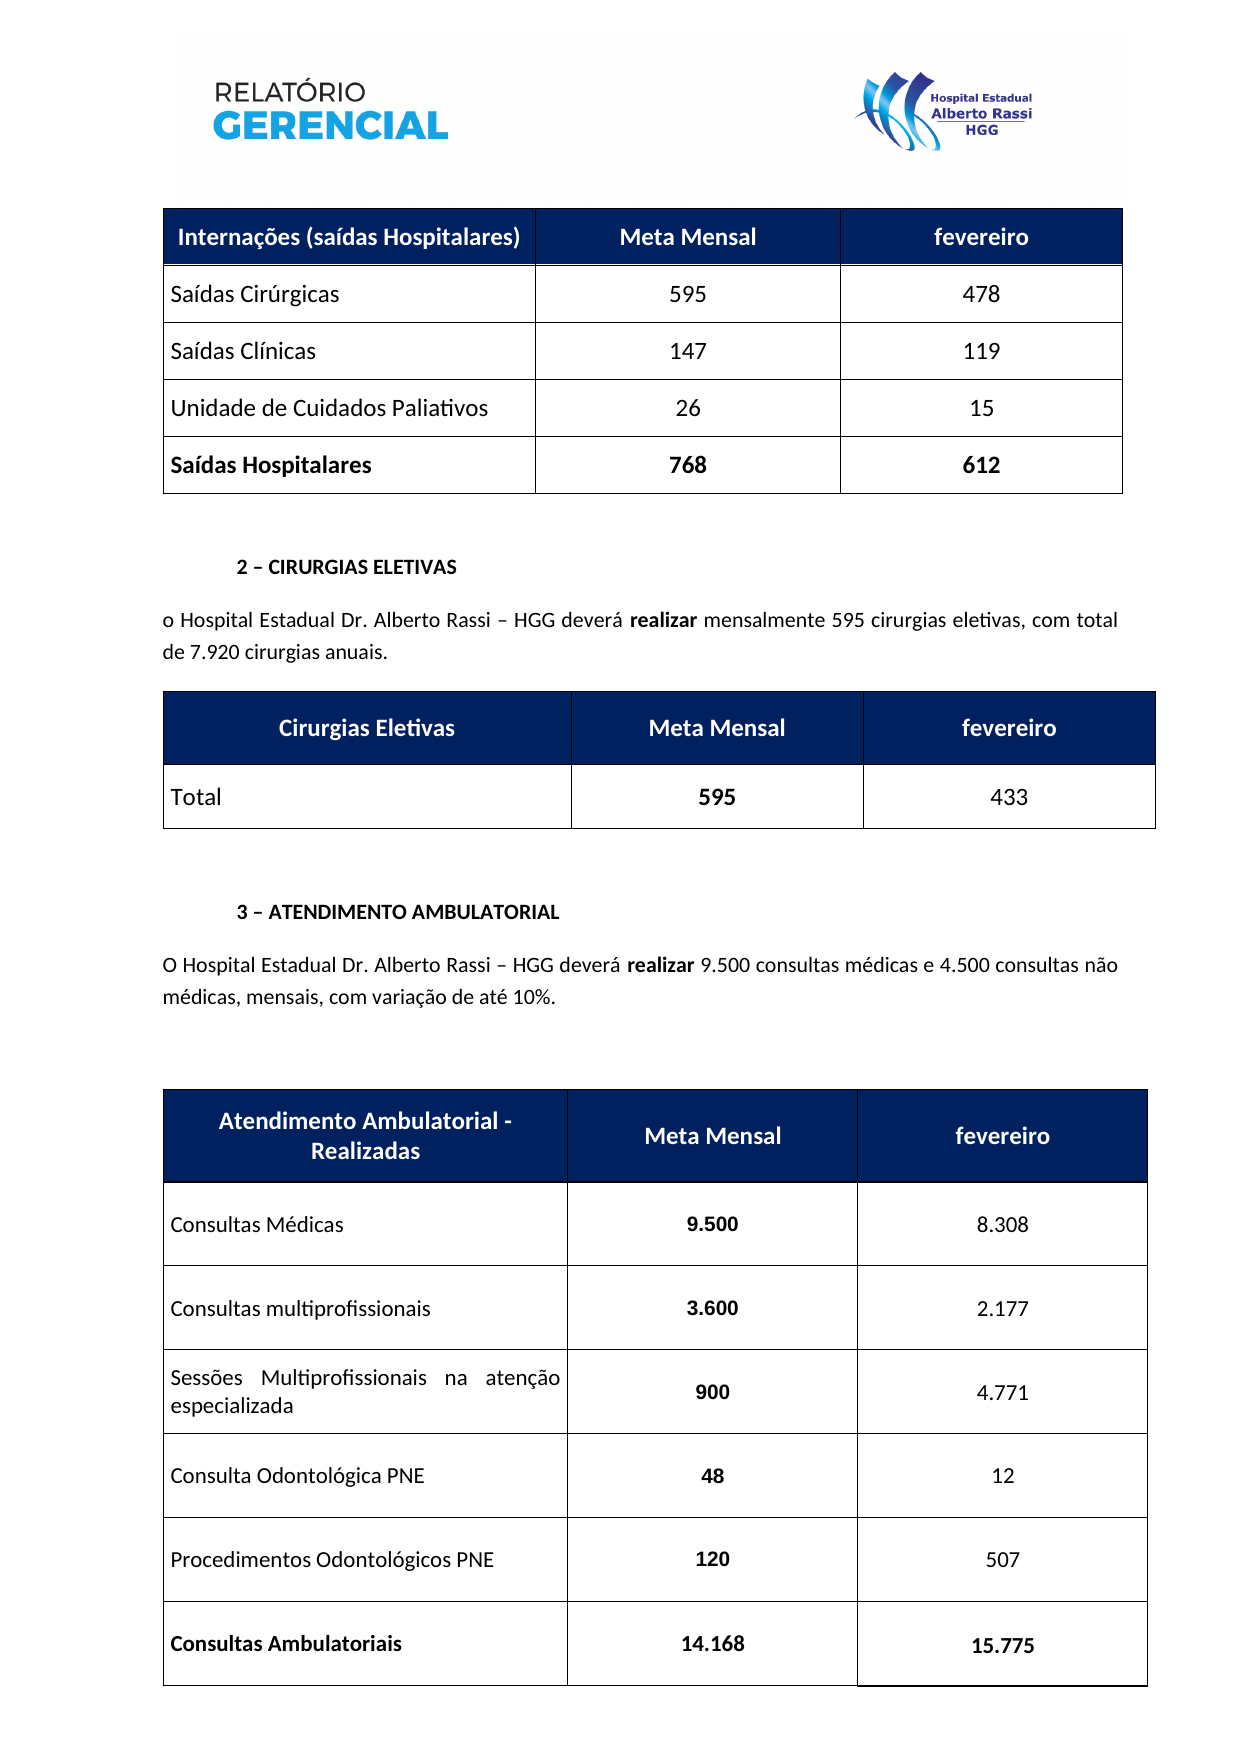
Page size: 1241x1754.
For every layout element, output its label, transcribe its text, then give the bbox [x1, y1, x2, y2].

table_cell Consulta Odontológica PNE [164, 1434, 567, 1517]
table_cell 3.600 [568, 1266, 857, 1349]
table_cell 612 [841, 437, 1122, 492]
text o Hospital Estadual Dr. Alberto Rassi – HGG deverá realizar mensalmente 595 cirurgias eletivas, com total de 7.920 cirurgias anuais. [162, 606, 1119, 665]
table_cell Consultas Ambulatoriais [164, 1602, 567, 1684]
table_cell 4.771 [858, 1350, 1147, 1433]
table_cell Consultas multiprofissionais [164, 1266, 567, 1349]
table_header Cirurgias Eletivas [164, 692, 571, 764]
table_cell 2.177 [858, 1266, 1147, 1349]
table_header fevereiro [858, 1090, 1147, 1181]
table_cell 8.308 [858, 1183, 1147, 1265]
table_cell 900 [568, 1350, 857, 1433]
table_cell 9.500 [568, 1183, 857, 1265]
text 3 – ATENDIMENTO AMBULATORIAL [162, 898, 1119, 925]
table_cell 15.775 [858, 1602, 1147, 1684]
table_cell Consultas Médicas [164, 1183, 567, 1265]
table_cell Unidade de Cuidados Paliativos [164, 380, 535, 436]
table_header Meta Mensal [536, 209, 840, 264]
table_cell 595 [572, 765, 863, 828]
table_cell 119 [841, 323, 1122, 378]
table_header Meta Mensal [568, 1090, 857, 1181]
table_header Meta Mensal [572, 692, 863, 764]
table_cell 595 [536, 266, 840, 322]
table_cell 12 [858, 1434, 1147, 1517]
table_header fevereiro [864, 692, 1155, 764]
table_cell Sessões Multiprofissionais na atenção especializada [164, 1350, 567, 1433]
table_cell 26 [536, 380, 840, 436]
table_cell Total [164, 765, 571, 828]
table_header Internações (saídas Hospitalares) [164, 209, 535, 264]
picture [169, 26, 1129, 207]
table_header fevereiro [841, 209, 1122, 264]
table_cell 768 [536, 437, 840, 492]
table_cell Saídas Clínicas [164, 323, 535, 378]
table_cell 120 [568, 1518, 857, 1601]
table_header Atendimento Ambulatorial - Realizadas [164, 1090, 567, 1181]
text 2 – CIRURGIAS ELETIVAS [162, 553, 1119, 580]
table_cell 478 [841, 266, 1122, 322]
table_cell 14.168 [568, 1602, 857, 1684]
table_cell 48 [568, 1434, 857, 1517]
table_cell 433 [864, 765, 1155, 828]
table_cell Procedimentos Odontológicos PNE [164, 1518, 567, 1601]
table_cell 507 [858, 1518, 1147, 1601]
table_cell 15 [841, 380, 1122, 436]
table_cell 147 [536, 323, 840, 378]
table_cell Saídas Hospitalares [164, 437, 535, 492]
table_cell Saídas Cirúrgicas [164, 266, 535, 322]
text O Hospital Estadual Dr. Alberto Rassi – HGG deverá realizar 9.500 consultas médicas e 4.500 consultas não médicas, mensais, com variação de até 10%. [162, 951, 1119, 1009]
